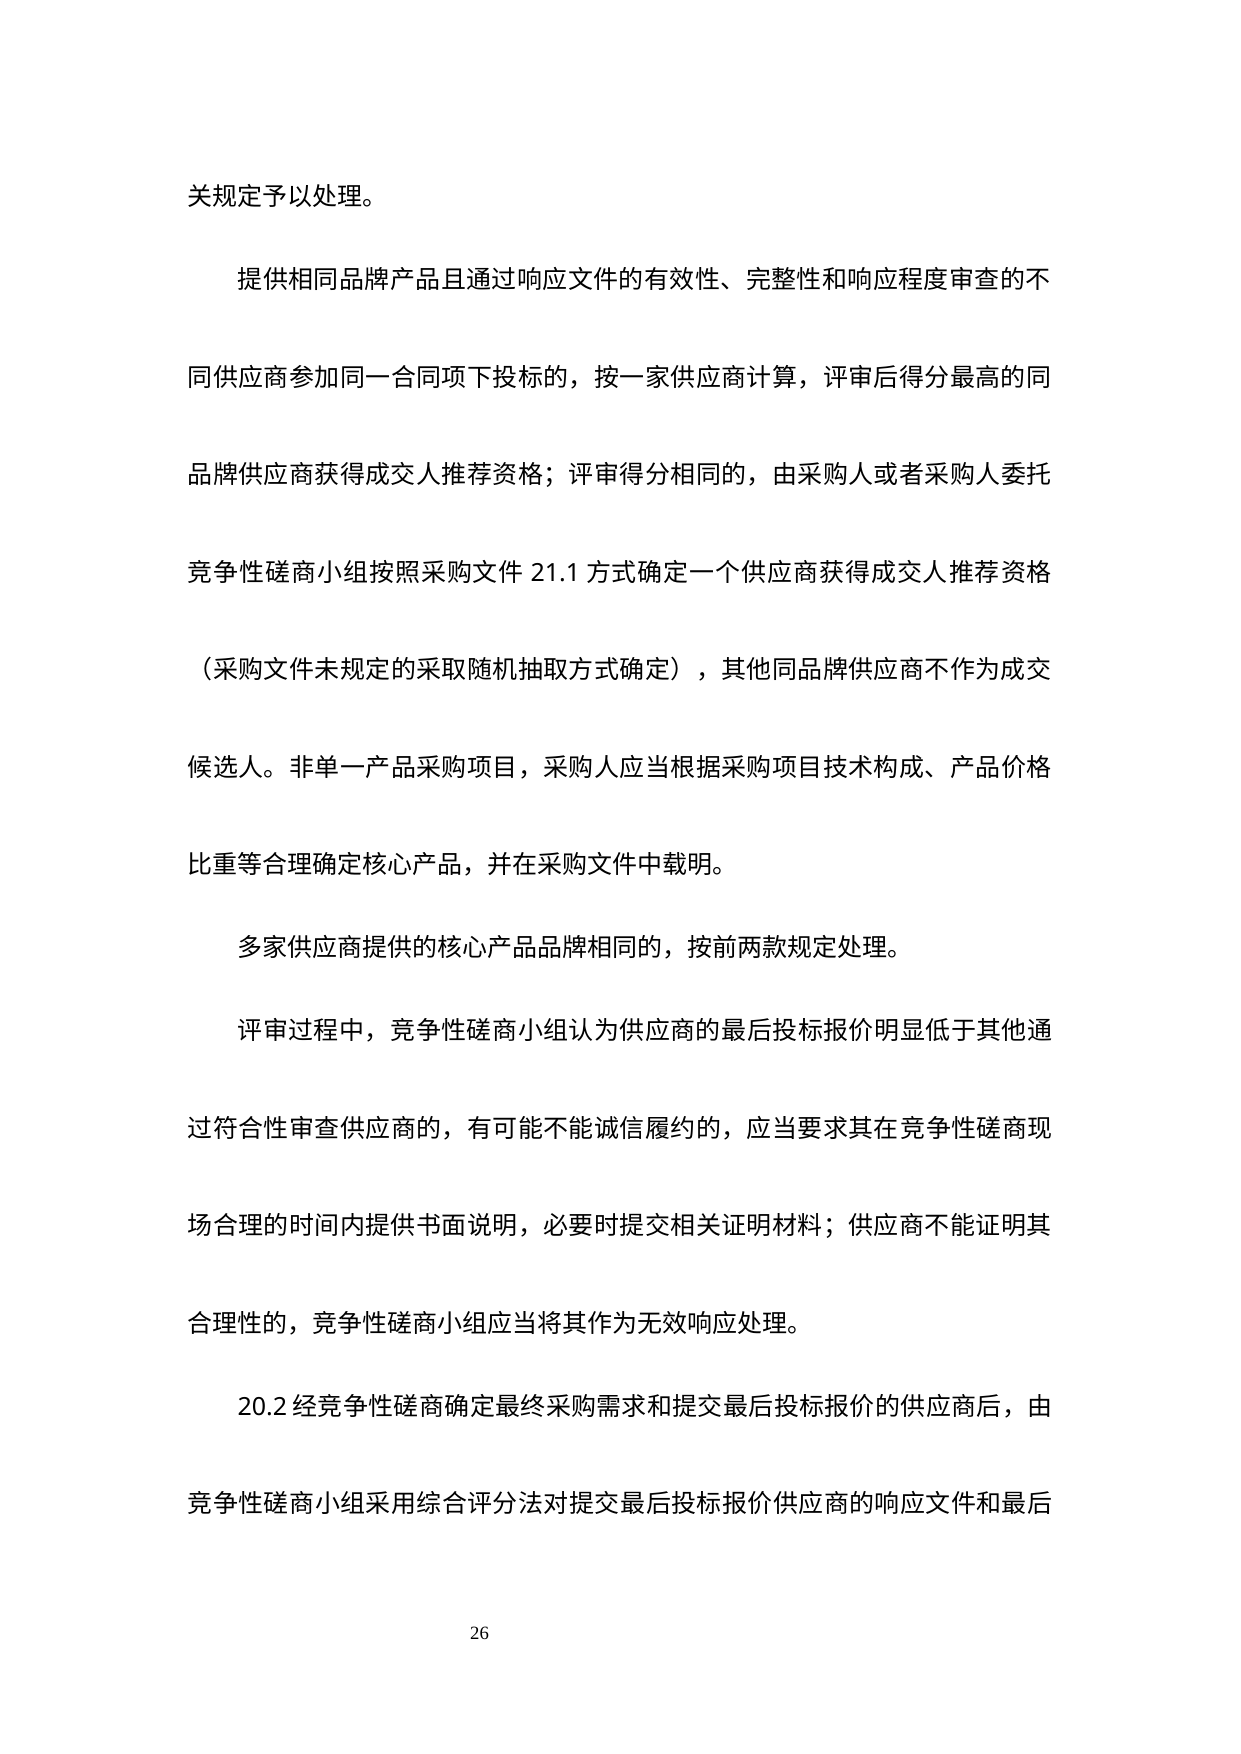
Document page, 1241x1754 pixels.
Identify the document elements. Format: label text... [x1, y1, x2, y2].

text 评审过程中，竞争性磋商小组认为供应商的最后投标报价明显低于其他通过符合性审查供应商的，有可能不能诚信履约的，应当要求其在竞争性磋商现场合理的时间内提供书面说明，必要时提交相关证明材料；供应商不能证明其合理性的，竞争性磋商小组应当将其作为无效响应处理。 [187, 996, 1053, 1354]
text 提供相同品牌产品且通过响应文件的有效性、完整性和响应程度审查的不同供应商参加同一合同项下投标的，按一家供应商计算，评审后得分最高的同品牌供应商获得成交人推荐资格；评审得分相同的，由采购人或者采购人委托竞争性磋商小组按照采购文件21.1方式确定一个供应商获得成交人推荐资格（采购文件未规定的采取随机抽取方式确定），其他同品牌供应商不作为成交候选人。非单一产品采购项目，采购人应当根据采购项目技术构成、产品价格比重等合理确定核心产品，并在采购文件中载明。 [187, 245, 1053, 895]
text 多家供应商提供的核心产品品牌相同的，按前两款规定处理。 [187, 913, 1053, 978]
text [187, 1372, 1053, 1534]
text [187, 162, 1053, 227]
